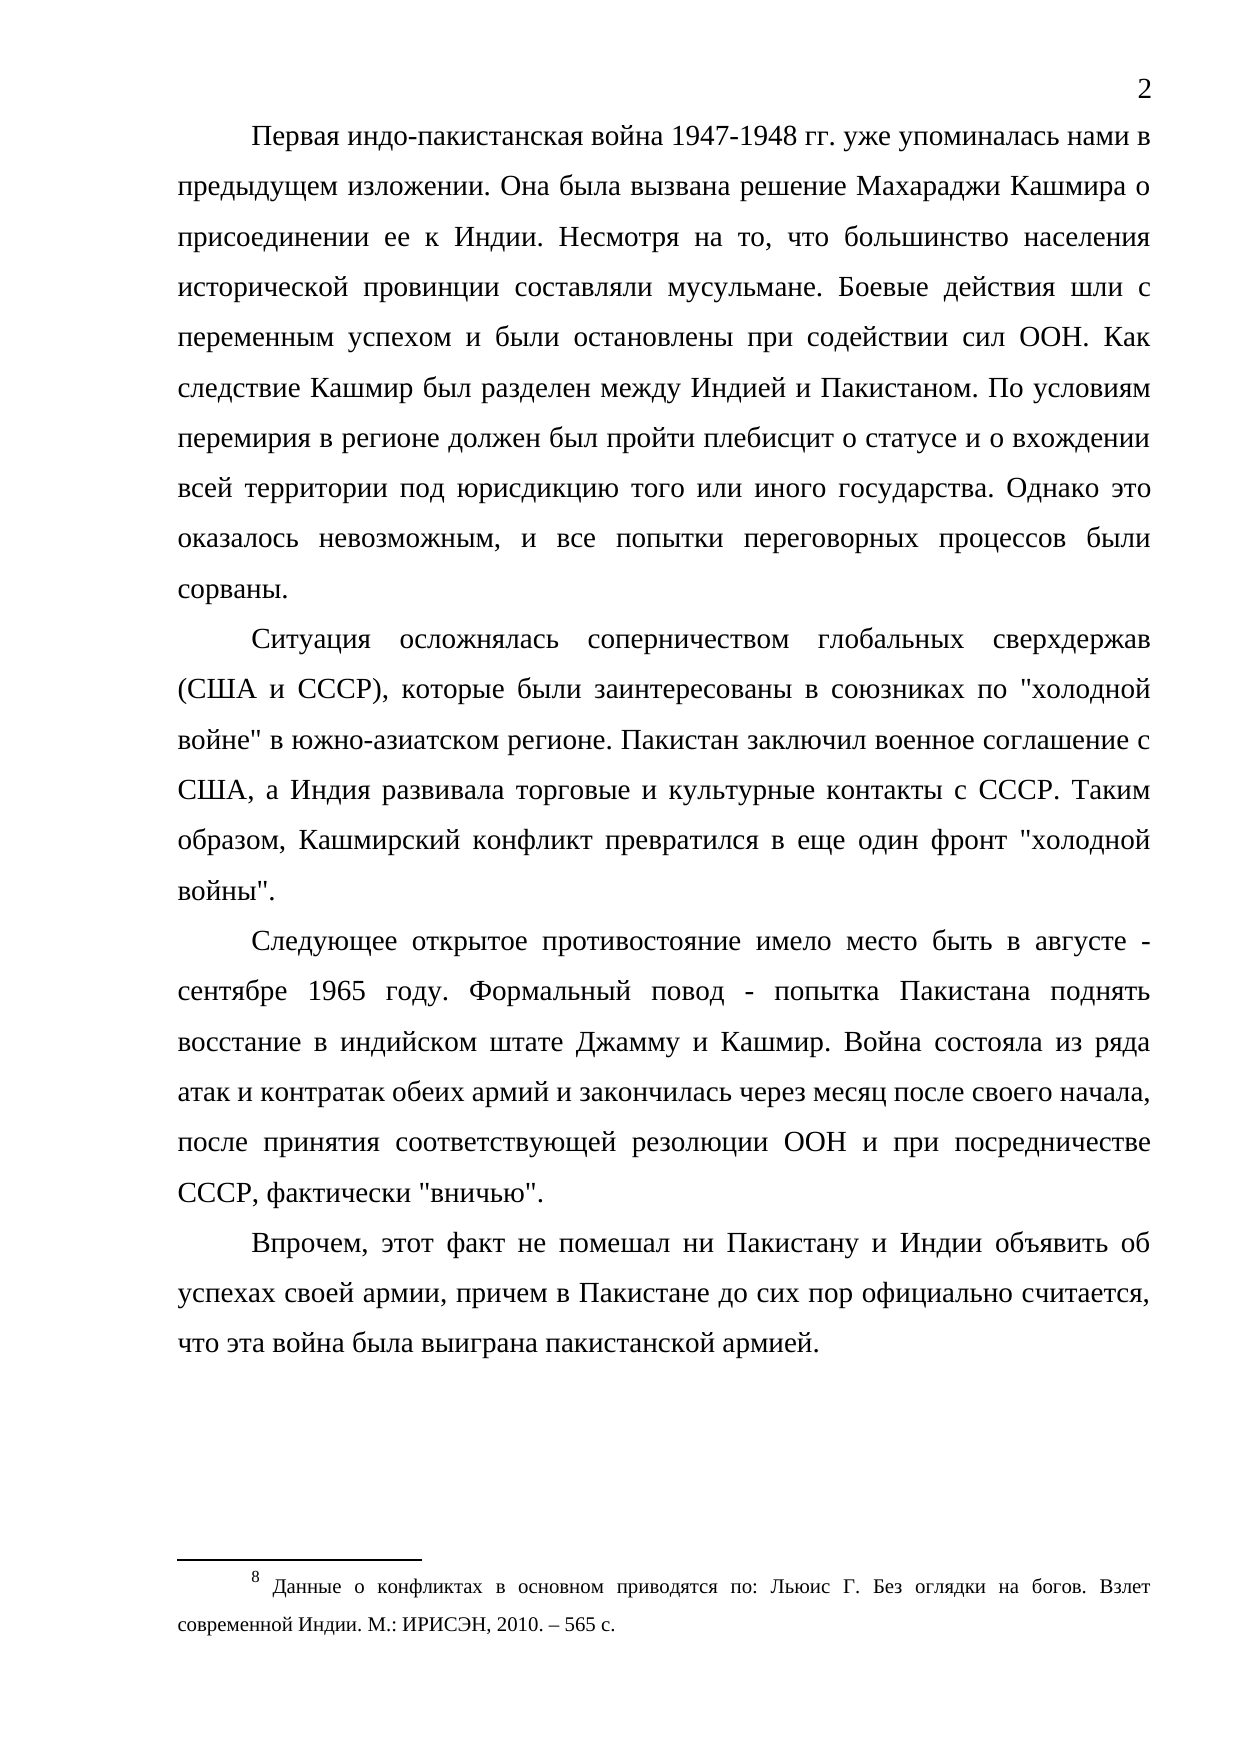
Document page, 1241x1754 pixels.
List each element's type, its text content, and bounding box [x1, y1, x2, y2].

text Первая индо-пакистанская война 1947-1948 гг. уже упоминалась нами в предыдущем изложении. Она была вызвана решение Махараджи Кашмира о присоединении ее к Индии. Несмотря на то, что большинство населения исторической провинции составляли мусульмане. Боевые действия шли с переменным успехом и были остановлены при содействии сил ООН. Как следствие Кашмир был разделен между Индией и Пакистаном. По условиям перемирия в регионе должен был пройти плебисцит о статусе и о вхождении всей территории под юрисдикцию того или иного государства. Однако это оказалось невозможным, и все попытки переговорных процессов были сорваны. [177, 118, 1152, 604]
text Следующее открытое противостояние имело место быть в августе - сентябре 1965 году. Формальный повод - попытка Пакистана поднять восстание в индийском штате Джамму и Кашмир. Война состояла из ряда атак и контратак обеих армий и закончилась через месяц после своего начала, после принятия соответствующей резолюции ООН и при посредничестве СССР, фактически "вничью". [177, 923, 1152, 1208]
text Впрочем, этот факт не помешал ни Пакистану и Индии объявить об успехах своей армии, причем в Пакистане до сих пор официально считается, что эта война была выиграна пакистанской армией. [177, 1225, 1152, 1359]
text Ситуация осложнялась соперничеством глобальных сверхдержав (США и СССР), которые были заинтересованы в союзниках по "холодной войне" в южно-азиатском регионе. Пакистан заключил военное соглашение с США, а Индия развивала торговые и культурные контакты с СССР. Таким образом, Кашмирский конфликт превратился в еще один фронт "холодной войны". [177, 621, 1152, 906]
